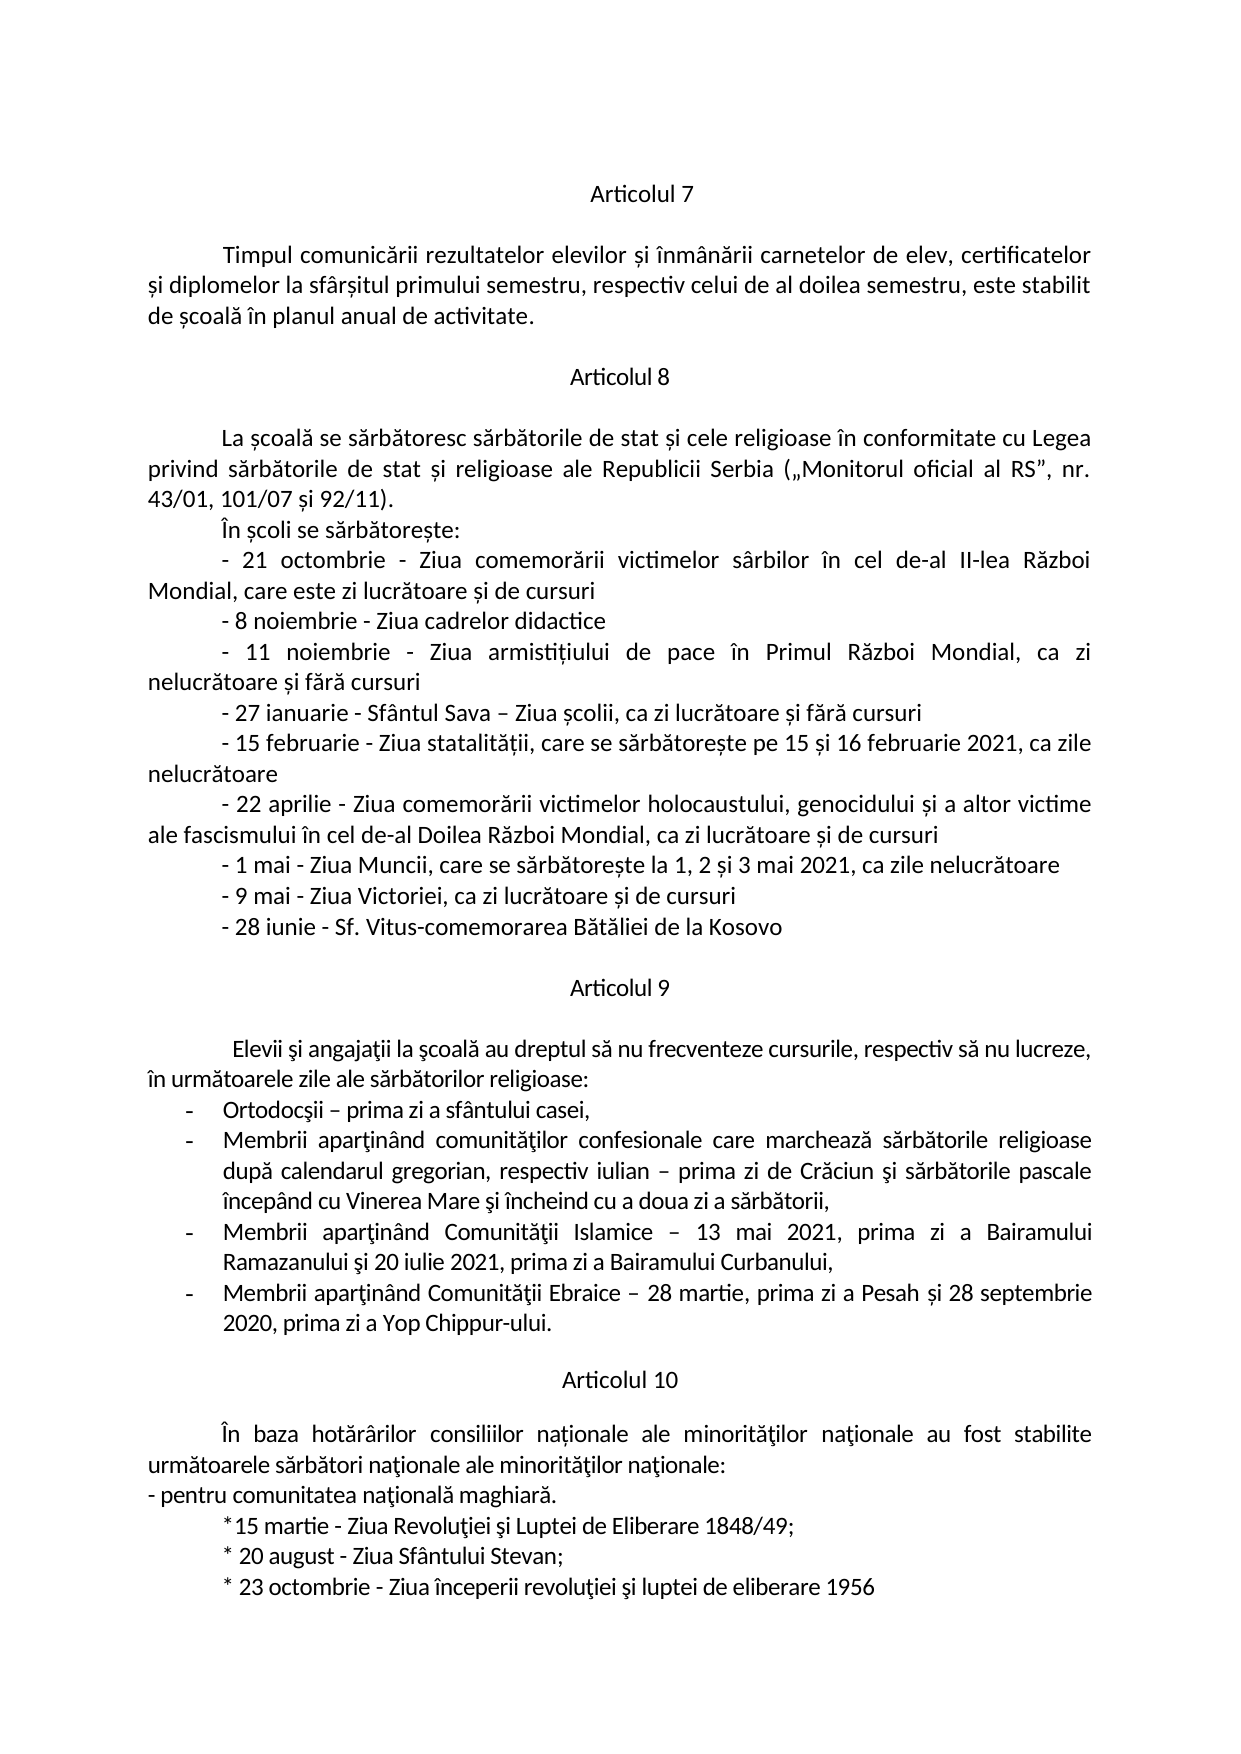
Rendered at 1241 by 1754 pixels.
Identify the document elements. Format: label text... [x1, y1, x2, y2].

text - 27 ianuarie - Sfântul Sava – Ziua şcolii, ca zi lucrătoare şi fără cursuri [148, 697, 1093, 727]
text - 22 aprilie - Ziua comemorării victimelor holocaustului, genocidului şi a altor victime ale fascismului în cel de-al Doilea Război Mondial, ca zi lucrătoare şi de cursuri [148, 788, 1093, 849]
text - 8 noiembrie - Ziua cadrelor didactice [148, 605, 1093, 636]
text - 9 mai - Ziua Victoriei, ca zi lucrătoare şi de cursuri [148, 880, 1093, 911]
text În baza hotărârilor consiliilor naţionale ale minorităţilor naţionale au fost stabilite următoarele sărbători naţionale ale minorităţilor naţionale: [148, 1418, 1093, 1479]
text În şcoli se sărbătoreşte: [148, 514, 1093, 544]
text *15 martie - Ziua Revoluţiei şi Luptei de Eliberare 1848/49; [148, 1510, 1093, 1541]
text Articolul 7 [516, 178, 1093, 209]
text - 28 iunie - Sf. Vitus-comemorarea Bătăliei de la Kosovo [148, 911, 1093, 941]
text - 1 mai - Ziua Muncii, care se sărbătoreşte la 1, 2 şi 3 mai 2021, ca zile nelucrătoare [148, 849, 1093, 880]
text - 15 februarie - Ziua statalităţii, care se sărbătoreşte pe 15 şi 16 februarie 2021, ca zile nelucrătoare [148, 727, 1093, 788]
text Articolul 10 [148, 1368, 1093, 1393]
text Articolul 9 [148, 972, 1093, 1002]
list Membrii aparţinând comunităţilor confesionale care marchează sărbătorile religioase după calendarul gregorian, respectiv iulian – prima zi de Crăciun şi sărbătorile pascale începând cu Vinerea Mare şi încheind cu a doua zi a sărbătorii, [185, 1124, 1093, 1216]
list Ortodocşii – prima zi a sfântului casei, [185, 1094, 1093, 1124]
text - 21 octombrie - Ziua comemorării victimelor sârbilor în cel de-al II-lea Război Mondial, care este zi lucrătoare şi de cursuri [148, 544, 1093, 605]
text Timpul comunicării rezultatelor elevilor şi înmânării carnetelor de elev, certificatelor şi diplomelor la sfârşitul primului semestru, respectiv celui de al doilea semestru, este stabilit de şcoală în planul anual de activitate. [148, 239, 1093, 331]
text Elevii şi angajaţii la şcoală au dreptul să nu frecventeze cursurile, respectiv să nu lucreze, în următoarele zile ale sărbătorilor religioase: [148, 1033, 1093, 1094]
text Articolul 8 [148, 361, 1093, 392]
list Membrii aparţinând Comunităţii Ebraice – 28 martie, prima zi a Pesah şi 28 septembrie 2020, prima zi a Yop Chippur-ului. [185, 1277, 1093, 1338]
text La şcoală se sărbătoresc sărbătorile de stat şi cele religioase în conformitate cu Legea privind sărbătorile de stat şi religioase ale Republicii Serbia („Monitorul oficial al RS”, nr. 43/01, 101/07 şi 92/11). [148, 422, 1093, 514]
text - 11 noiembrie - Ziua armistiţiului de pace în Primul Război Mondial, ca zi nelucrătoare și fără cursuri [148, 636, 1093, 697]
text * 23 octombrie - Ziua începerii revoluţiei şi luptei de eliberare 1956 [148, 1571, 1093, 1602]
text - pentru comunitatea naţională maghiară. [148, 1479, 1093, 1510]
list Membrii aparţinând Comunităţii Islamice – 13 mai 2021, prima zi a Bairamului Ramazanului şi 20 iulie 2021, prima zi a Bairamului Curbanului, [185, 1216, 1093, 1277]
text * 20 august - Ziua Sfântului Stevan; [148, 1541, 1093, 1571]
